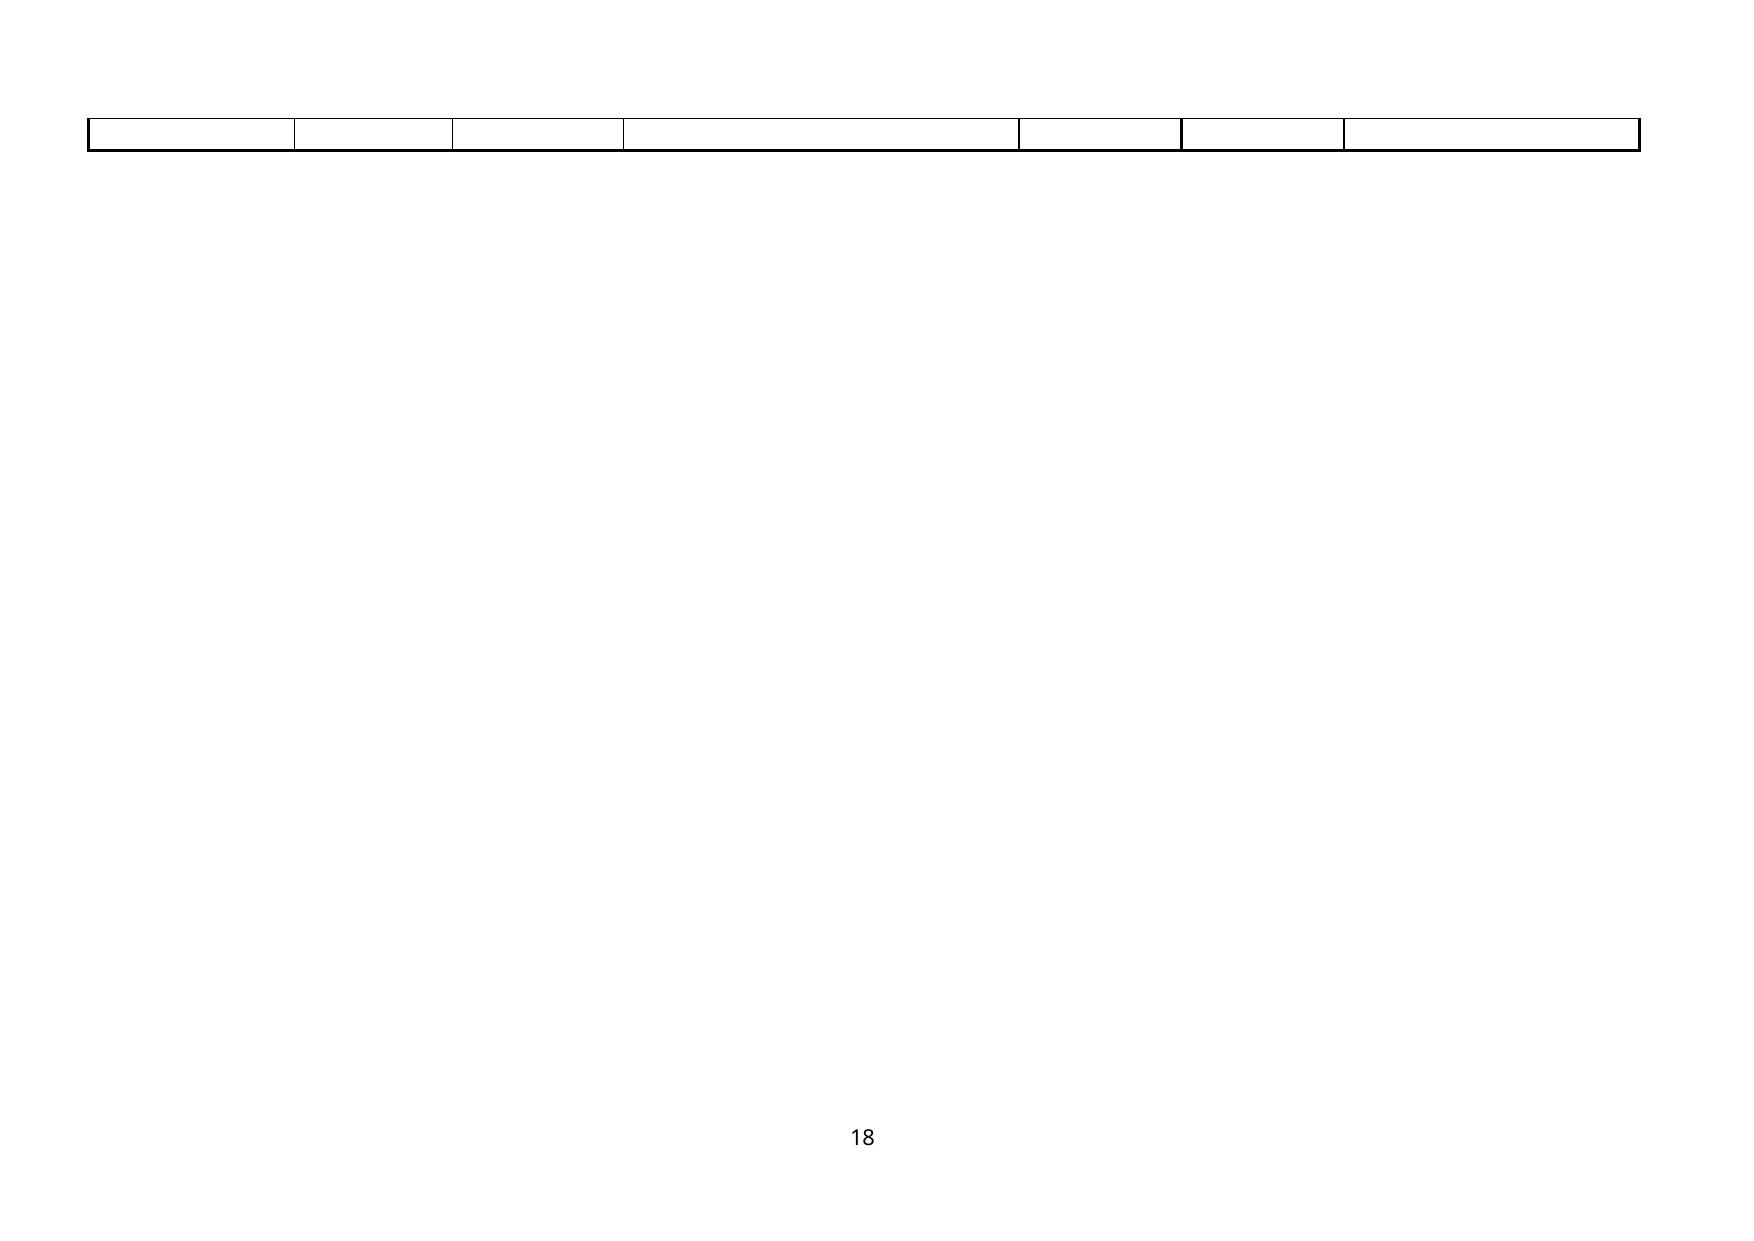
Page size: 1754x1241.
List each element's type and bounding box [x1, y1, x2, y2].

table_cell [1345, 119, 1638, 149]
table_cell [90, 119, 294, 149]
table_cell [624, 119, 1018, 149]
table_cell [295, 119, 452, 149]
table_cell [1020, 119, 1180, 149]
table_cell [1183, 119, 1343, 149]
table_cell [453, 119, 623, 149]
